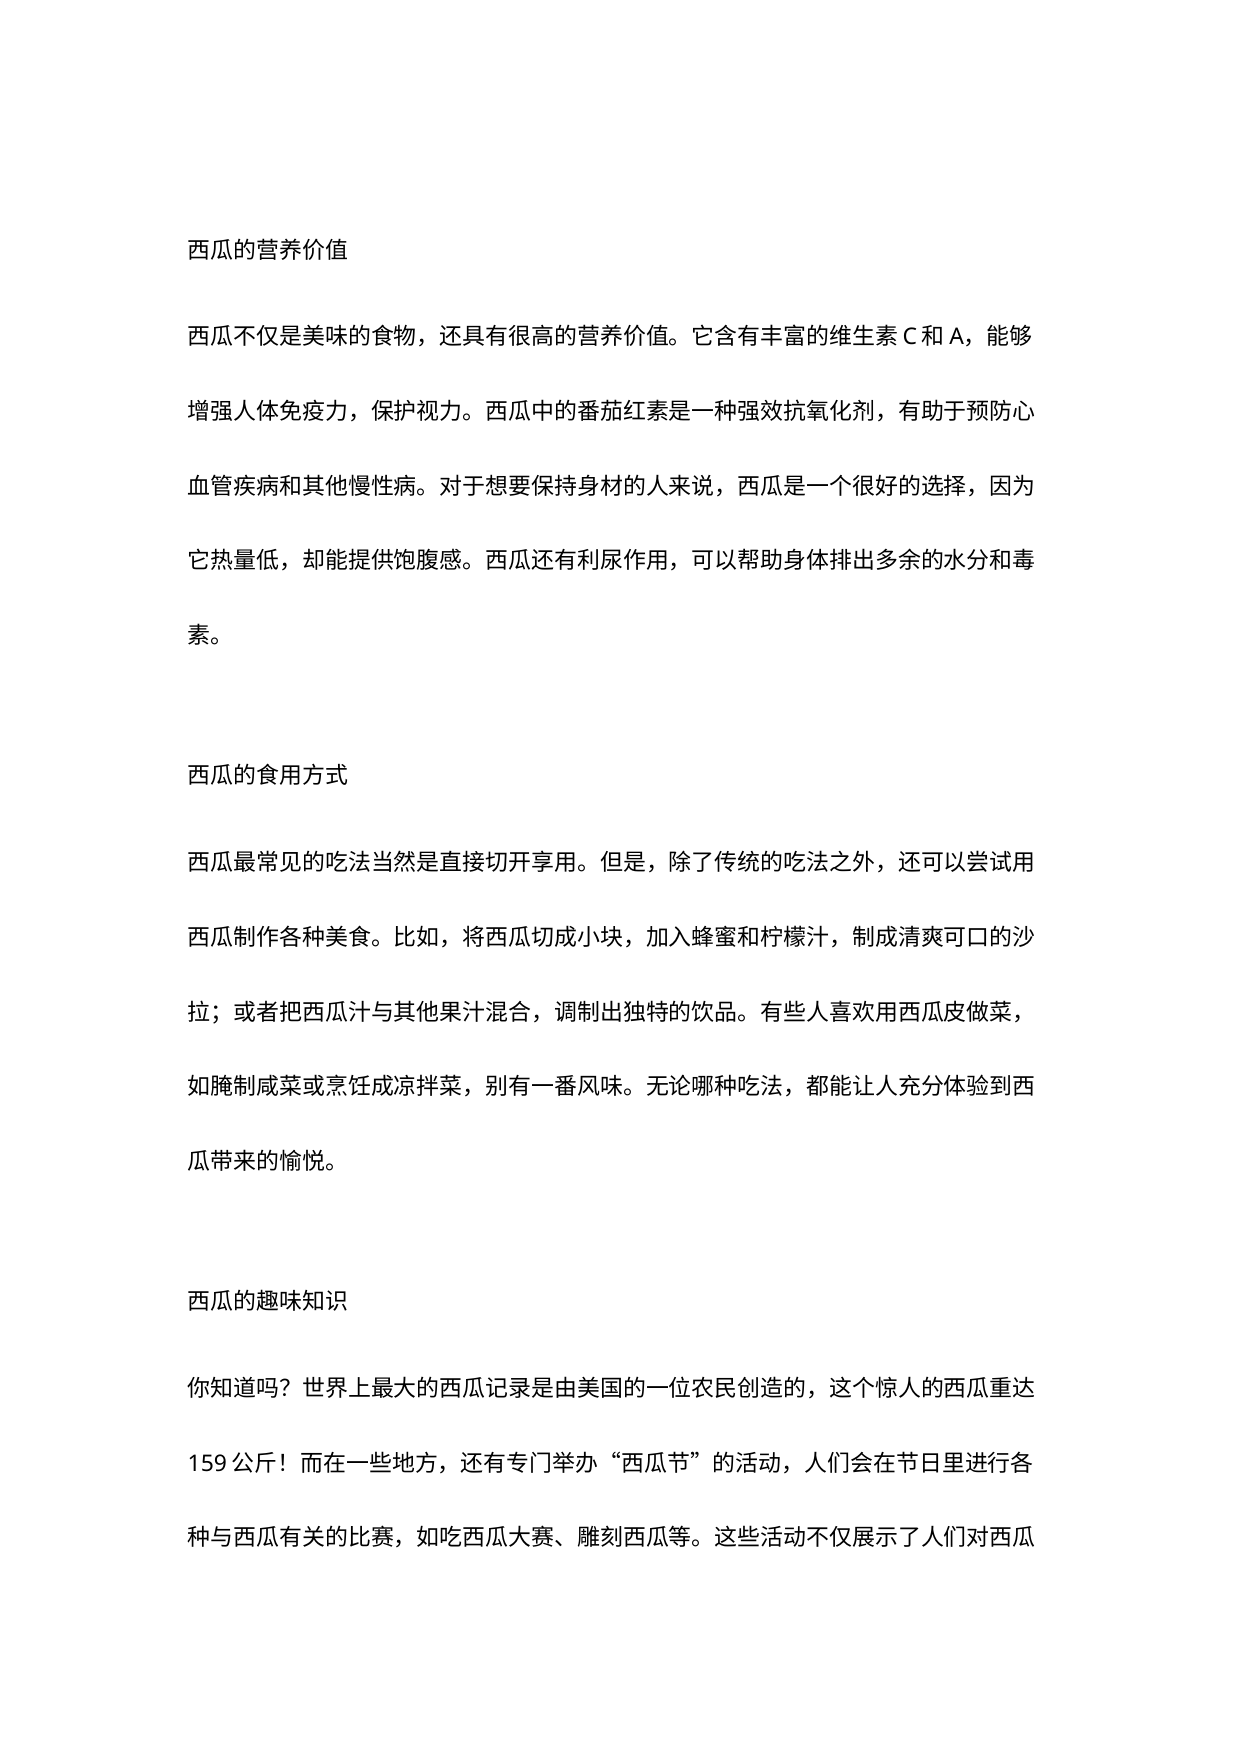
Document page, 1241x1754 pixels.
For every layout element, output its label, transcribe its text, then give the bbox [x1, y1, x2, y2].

text 西瓜的营养价值 [187, 216, 1053, 281]
text 西瓜最常见的吃法当然是直接切开享用。但是，除了传统的吃法之外，还可以尝试用西瓜制作各种美食。比如，将西瓜切成小块，加入蜂蜜和柠檬汁，制成清爽可口的沙拉；或者把西瓜汁与其他果汁混合，调制出独特的饮品。有些人喜欢用西瓜皮做菜，如腌制咸菜或烹饪成凉拌菜，别有一番风味。无论哪种吃法，都能让人充分体验到西瓜带来的愉悦。 [187, 828, 1053, 1192]
text 西瓜的趣味知识 [187, 1267, 1053, 1332]
text 西瓜不仅是美味的食物，还具有很高的营养价值。它含有丰富的维生素C和A，能够增强人体免疫力，保护视力。西瓜中的番茄红素是一种强效抗氧化剂，有助于预防心血管疾病和其他慢性病。对于想要保持身材的人来说，西瓜是一个很好的选择，因为它热量低，却能提供饱腹感。西瓜还有利尿作用，可以帮助身体排出多余的水分和毒素。 [187, 302, 1053, 666]
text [187, 1354, 1053, 1568]
text 西瓜的食用方式 [187, 742, 1053, 807]
